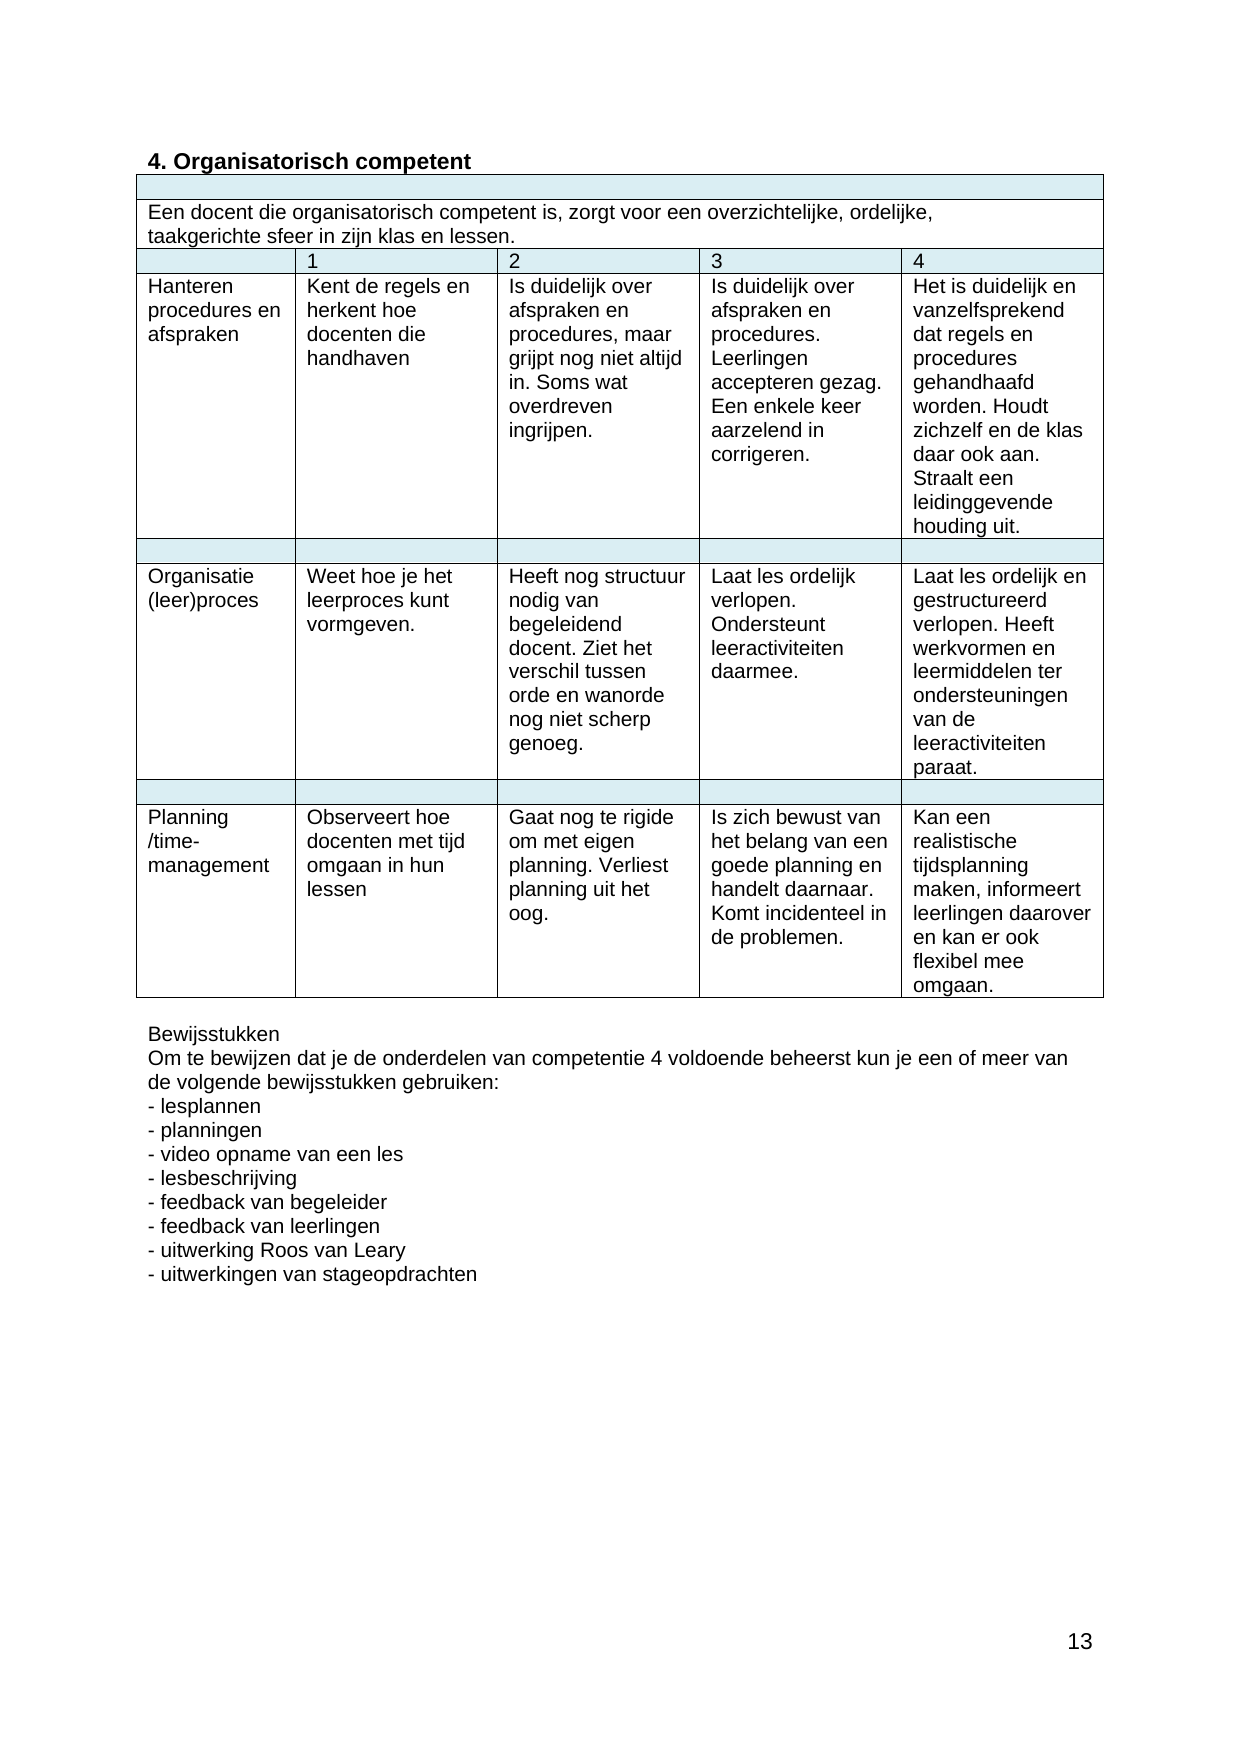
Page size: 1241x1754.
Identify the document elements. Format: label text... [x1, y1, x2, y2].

table_cell 3 [700, 249, 901, 273]
table_cell Observeert hoe docenten met tijd omgaan in hun lessen [296, 805, 497, 997]
table_cell [700, 539, 901, 562]
table_cell Een docent die organisatorisch competent is, zorgt voor een overzichtelijke, ordelijke, taakgerichte sfeer in zijn klas en lessen. [137, 200, 1103, 248]
text - lesbeschrijving [148, 1166, 1093, 1189]
table_cell Weet hoe je het leerproces kunt vormgeven. [296, 564, 497, 779]
table_cell Hanteren procedures en afspraken [137, 274, 295, 537]
table_cell Planning /timemanagement [137, 805, 295, 997]
text - feedback van leerlingen [148, 1213, 1093, 1237]
table_cell [137, 780, 295, 804]
text - feedback van begeleider [148, 1189, 1093, 1213]
table_cell Heeft nog structuur nodig van begeleidend docent. Ziet het verschil tussen orde en wanorde nog niet scherp genoeg. [498, 564, 699, 779]
text - lesplannen [148, 1094, 1093, 1118]
table_cell [902, 780, 1103, 804]
text Om te bewijzen dat je de onderdelen van competentie 4 voldoende beheerst kun je een of meer van de volgende bewijsstukken gebruiken: [148, 1046, 1093, 1094]
table_cell [296, 539, 497, 562]
table_cell [296, 780, 497, 804]
text 4. Organisatorisch competent [148, 148, 1093, 174]
table_cell Kent de regels en herkent hoe docenten die handhaven [296, 274, 497, 537]
table_cell [700, 780, 901, 804]
table_cell [498, 539, 699, 562]
text Bewijsstukken [148, 1022, 1093, 1046]
text - planningen [148, 1118, 1093, 1142]
table_cell [137, 249, 295, 273]
table_cell Organisatie (leer)proces [137, 564, 295, 779]
table_cell [137, 539, 295, 562]
table_cell Het is duidelijk en vanzelfsprekend dat regels en procedures gehandhaafd worden. Houdt zichzelf en de klas daar ook aan. Straalt een leidinggevende houding uit. [902, 274, 1103, 537]
table_cell 2 [498, 249, 699, 273]
table_cell Is zich bewust van het belang van een goede planning en handelt daarnaar. Komt incidenteel in de problemen. [700, 805, 901, 997]
table_cell Is duidelijk over afspraken en procedures, maar grijpt nog niet altijd in. Soms wat overdreven ingrijpen. [498, 274, 699, 537]
table_cell 1 [296, 249, 497, 273]
table_header [137, 175, 1103, 199]
table_cell Kan een realistische tijdsplanning maken, informeert leerlingen daarover en kan er ook flexibel mee omgaan. [902, 805, 1103, 997]
table_cell Laat les ordelijk en gestructureerd verlopen. Heeft werkvormen en leermiddelen ter ondersteuningen van de leeractiviteiten paraat. [902, 564, 1103, 779]
table_cell [902, 539, 1103, 562]
table_cell Laat les ordelijk verlopen. Ondersteunt leeractiviteiten daarmee. [700, 564, 901, 779]
table_cell Is duidelijk over afspraken en procedures. Leerlingen accepteren gezag. Een enkele keer aarzelend in corrigeren. [700, 274, 901, 537]
table_cell 4 [902, 249, 1103, 273]
text - uitwerkingen van stageopdrachten [148, 1261, 1093, 1285]
text - video opname van een les [148, 1142, 1093, 1166]
table_cell Gaat nog te rigide om met eigen planning. Verliest planning uit het oog. [498, 805, 699, 997]
text - uitwerking Roos van Leary [148, 1237, 1093, 1261]
table_cell [498, 780, 699, 804]
